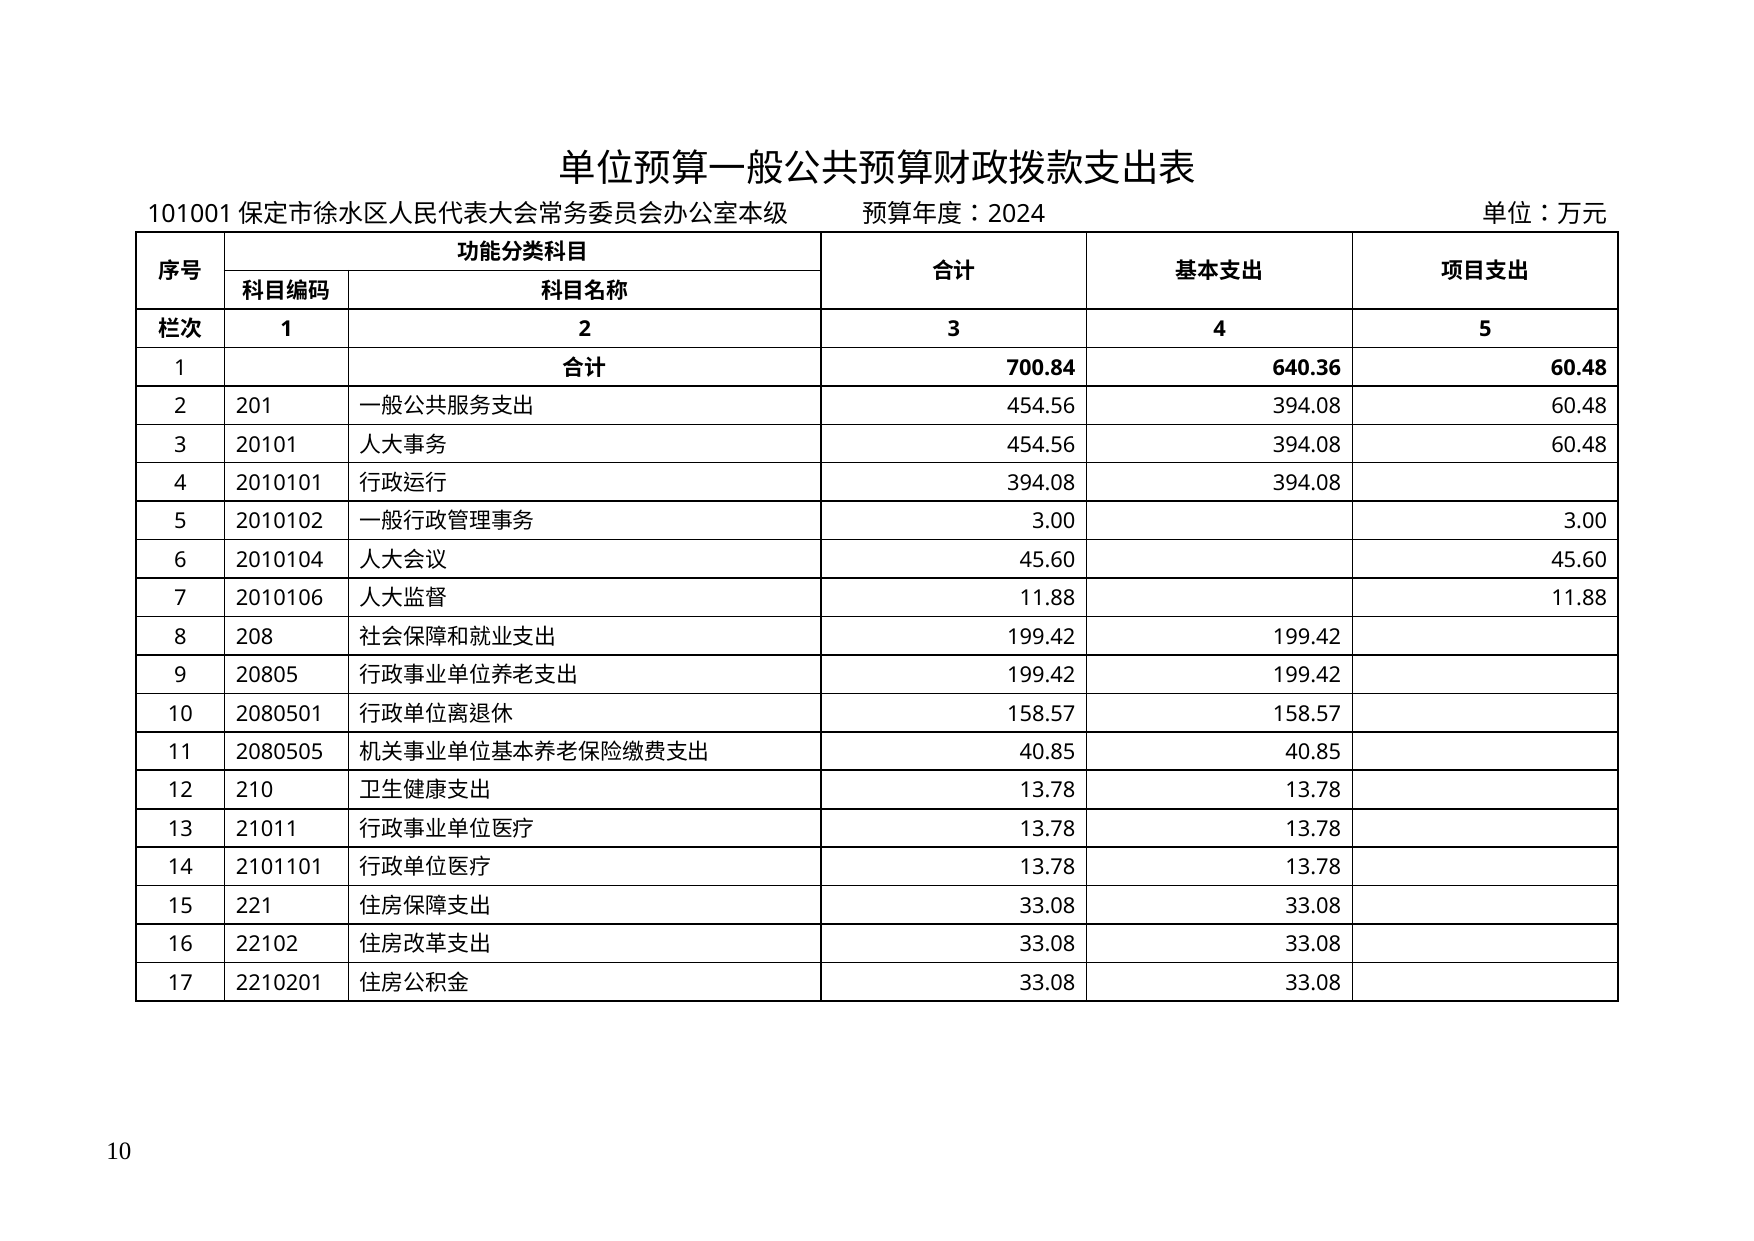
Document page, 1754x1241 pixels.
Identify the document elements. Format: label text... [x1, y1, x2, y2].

table_cell [1353, 463, 1617, 500]
table_cell [1353, 886, 1617, 923]
table_cell 33.08 [822, 925, 1086, 962]
table_cell 20101 [225, 425, 348, 462]
table_cell 行政运行 [349, 463, 820, 500]
table_cell 201 [225, 387, 348, 423]
table_cell 11 [137, 733, 224, 769]
table_cell 4 [1087, 310, 1352, 347]
table_cell 功能分类科目 [225, 233, 820, 270]
table_cell 一般公共服务支出 [349, 387, 820, 423]
table_cell 基本支出 [1087, 233, 1352, 308]
table_cell 13.78 [1087, 771, 1352, 808]
table_cell 2010102 [225, 502, 348, 539]
table_cell 11.88 [822, 579, 1086, 616]
table_cell 科目名称 [349, 271, 820, 308]
table_cell [1087, 579, 1352, 616]
table_cell 15 [137, 886, 224, 923]
table_cell 1 [225, 310, 348, 347]
table_cell 3.00 [822, 502, 1086, 539]
table_cell 行政事业单位医疗 [349, 810, 820, 846]
table_cell 合计 [349, 348, 820, 385]
table_cell 11.88 [1353, 579, 1617, 616]
table_cell 454.56 [822, 425, 1086, 462]
table_cell [1353, 733, 1617, 769]
table_cell 2080505 [225, 733, 348, 769]
table_cell 199.42 [1087, 617, 1352, 654]
table_cell 60.48 [1353, 425, 1617, 462]
table_cell 33.08 [822, 886, 1086, 923]
table_cell 9 [137, 656, 224, 692]
table_cell 208 [225, 617, 348, 654]
table_header 101001保定市徐水区人民代表大会常务委员会办公室本级 [137, 195, 820, 231]
table_cell 33.08 [1087, 886, 1352, 923]
table_cell 394.08 [1087, 425, 1352, 462]
table_cell 33.08 [822, 963, 1086, 1000]
table_cell 3 [137, 425, 224, 462]
table_cell 60.48 [1353, 348, 1617, 385]
table_cell 394.08 [1087, 463, 1352, 500]
table_cell 158.57 [822, 694, 1086, 731]
table_cell 2080501 [225, 694, 348, 731]
table_cell 行政单位医疗 [349, 848, 820, 885]
table_cell 2210201 [225, 963, 348, 1000]
table_cell [1353, 656, 1617, 692]
table_cell 一般行政管理事务 [349, 502, 820, 539]
table_cell 700.84 [822, 348, 1086, 385]
table_cell 40.85 [1087, 733, 1352, 769]
table_cell 行政单位离退休 [349, 694, 820, 731]
table_cell 14 [137, 848, 224, 885]
table_cell [1353, 694, 1617, 731]
table_cell 5 [1353, 310, 1617, 347]
table_cell 13.78 [822, 771, 1086, 808]
table_cell 3.00 [1353, 502, 1617, 539]
table_cell 2010104 [225, 540, 348, 577]
table_cell 199.42 [1087, 656, 1352, 692]
table_cell 人大会议 [349, 540, 820, 577]
table_cell [1353, 925, 1617, 962]
table_cell 合计 [822, 233, 1086, 308]
table_cell 人大事务 [349, 425, 820, 462]
table_cell 221 [225, 886, 348, 923]
table_cell 栏次 [137, 310, 224, 347]
table_cell 8 [137, 617, 224, 654]
table_header 预算年度：2024 [822, 195, 1086, 231]
table_cell 640.36 [1087, 348, 1352, 385]
table_cell 33.08 [1087, 963, 1352, 1000]
table_header 单位：万元 [1087, 195, 1617, 231]
table_cell [1353, 771, 1617, 808]
table_cell 210 [225, 771, 348, 808]
table_cell 7 [137, 579, 224, 616]
table_cell 21011 [225, 810, 348, 846]
table_cell 22102 [225, 925, 348, 962]
table_cell 2101101 [225, 848, 348, 885]
table_cell 45.60 [822, 540, 1086, 577]
table_cell 454.56 [822, 387, 1086, 423]
table_cell 10 [137, 694, 224, 731]
table_cell 3 [822, 310, 1086, 347]
table_cell [1353, 810, 1617, 846]
table_cell 13.78 [1087, 810, 1352, 846]
table_cell 2010101 [225, 463, 348, 500]
text 单位预算一般公共预算财政拨款支出表 [106, 142, 1648, 193]
table_cell 60.48 [1353, 387, 1617, 423]
table_cell 2 [349, 310, 820, 347]
table_cell 住房改革支出 [349, 925, 820, 962]
table_cell 13 [137, 810, 224, 846]
table_cell 机关事业单位基本养老保险缴费支出 [349, 733, 820, 769]
table_cell [1353, 848, 1617, 885]
table_cell 13.78 [822, 810, 1086, 846]
table_cell 行政事业单位养老支出 [349, 656, 820, 692]
table_cell 1 [137, 348, 224, 385]
table_cell 394.08 [1087, 387, 1352, 423]
table_cell 住房公积金 [349, 963, 820, 1000]
table_cell 13.78 [822, 848, 1086, 885]
table_cell 199.42 [822, 617, 1086, 654]
table_cell 13.78 [1087, 848, 1352, 885]
table_cell 科目编码 [225, 271, 348, 308]
table_cell 2010106 [225, 579, 348, 616]
table_cell 社会保障和就业支出 [349, 617, 820, 654]
table_cell 33.08 [1087, 925, 1352, 962]
table_cell 序号 [137, 233, 224, 308]
table_cell 项目支出 [1353, 233, 1617, 308]
table_cell 394.08 [822, 463, 1086, 500]
table_cell [1353, 963, 1617, 1000]
table_cell 20805 [225, 656, 348, 692]
table_cell 住房保障支出 [349, 886, 820, 923]
table_cell 12 [137, 771, 224, 808]
table_cell 卫生健康支出 [349, 771, 820, 808]
table_cell [225, 348, 348, 385]
table_cell 17 [137, 963, 224, 1000]
table_cell 4 [137, 463, 224, 500]
table_cell 40.85 [822, 733, 1086, 769]
table_cell 2 [137, 387, 224, 423]
table_cell 5 [137, 502, 224, 539]
table_cell 45.60 [1353, 540, 1617, 577]
table_cell 6 [137, 540, 224, 577]
table_cell [1353, 617, 1617, 654]
table_cell [1087, 502, 1352, 539]
table_cell 199.42 [822, 656, 1086, 692]
table_cell 158.57 [1087, 694, 1352, 731]
table_cell 人大监督 [349, 579, 820, 616]
table_cell 16 [137, 925, 224, 962]
table_cell [1087, 540, 1352, 577]
